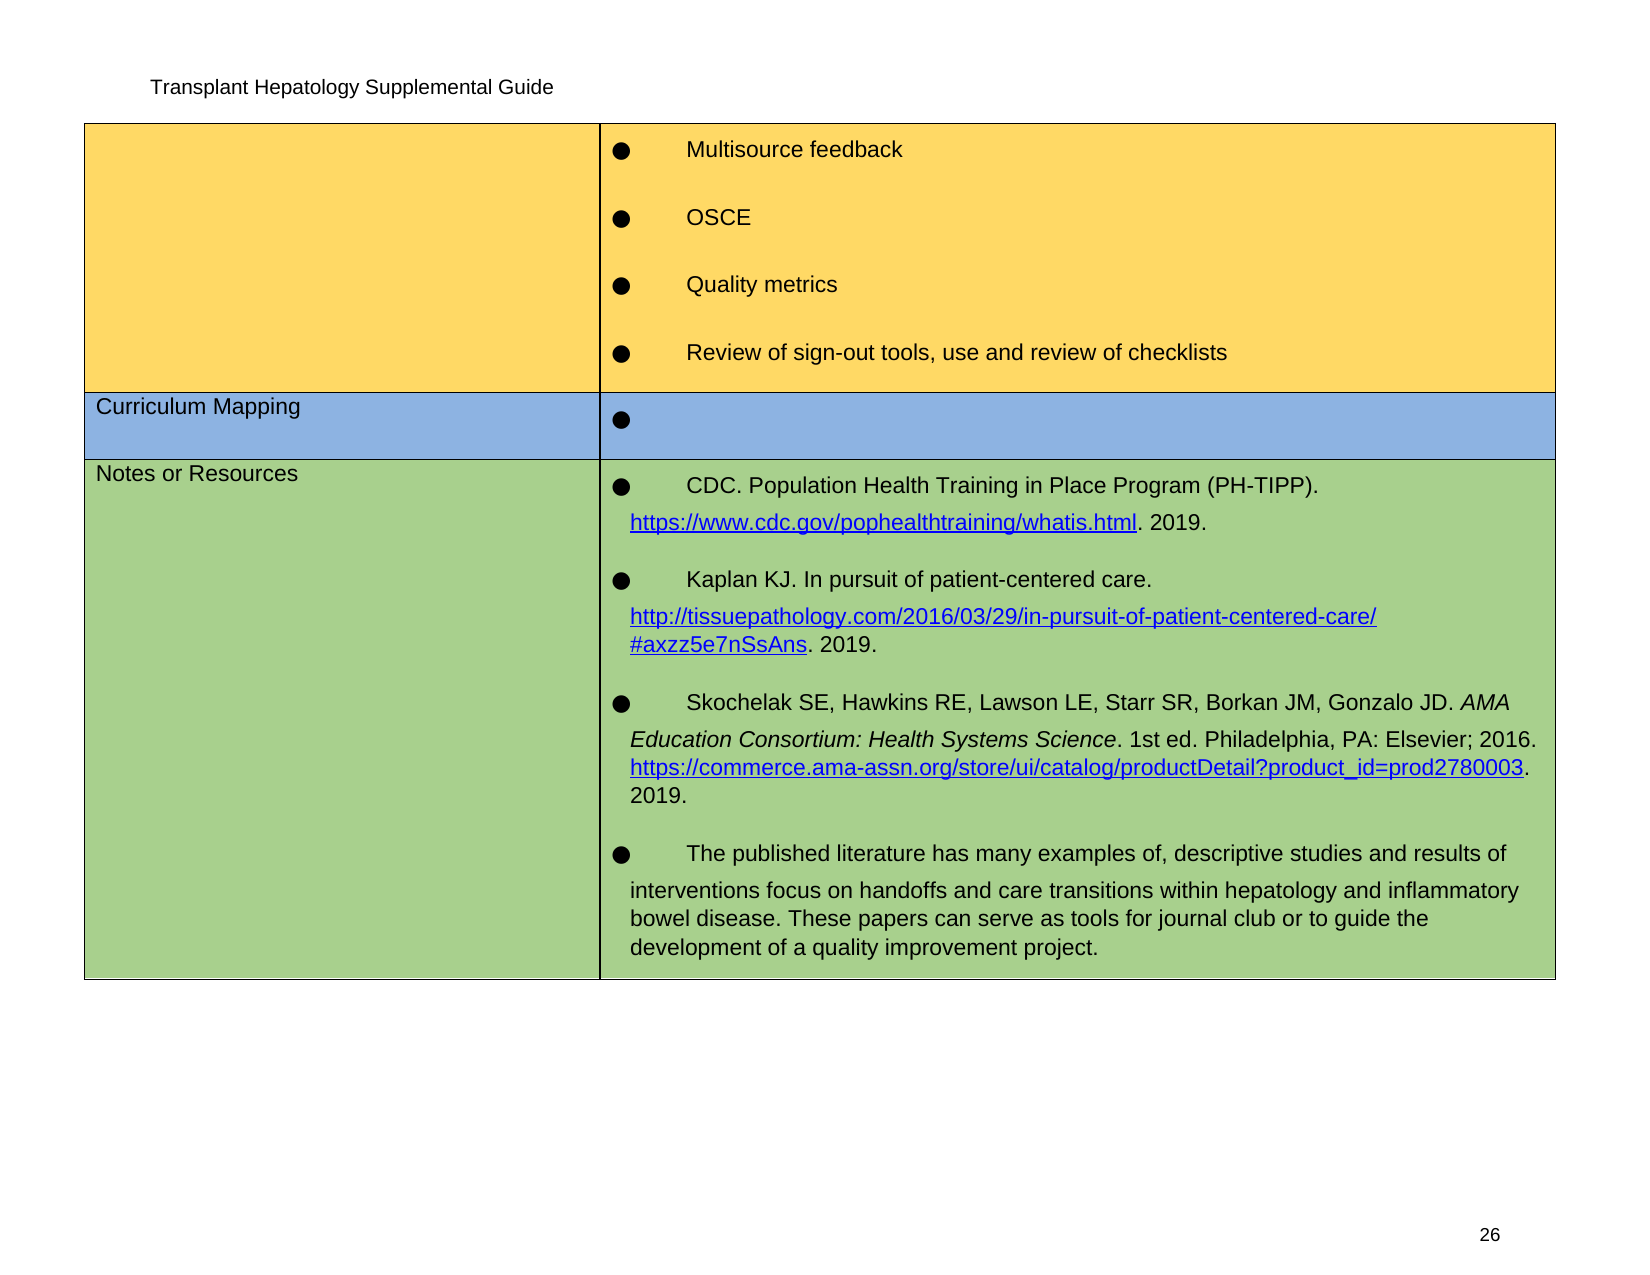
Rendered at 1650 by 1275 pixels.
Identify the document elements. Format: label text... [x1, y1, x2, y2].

table_cell Curriculum Mapping [85, 393, 599, 459]
table_cell Notes or Resources [85, 460, 599, 978]
table_cell [601, 393, 1555, 459]
table_cell CDC. Population Health Training in Place Program (PH-TIPP). https://www.cdc.gov/pophealthtraining/whatis.html. 2019. Kaplan KJ. In pursuit of patient-centered care. http://tissuepathology.com/2016/03/29/in-pursuit-of-patient-centered-care/#axzz5e7nSsAns. 2019. Skochelak SE, Hawkins RE, Lawson LE, Starr SR, Borkan JM, Gonzalo JD. AMA Education Consortium: Health Systems Science. 1st ed. Philadelphia, PA: Elsevier; 2016. https://commerce.ama-assn.org/store/ui/catalog/productDetail?product_id=prod2780003. 2019. The published literature has many examples of, descriptive studies and results of interventions focus on handoffs and care transitions within hepatology and inflammatory bowel disease. These papers can serve as tools for journal club or to guide the development of a quality improvement project. [601, 460, 1555, 978]
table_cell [85, 124, 599, 392]
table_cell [601, 124, 1555, 392]
